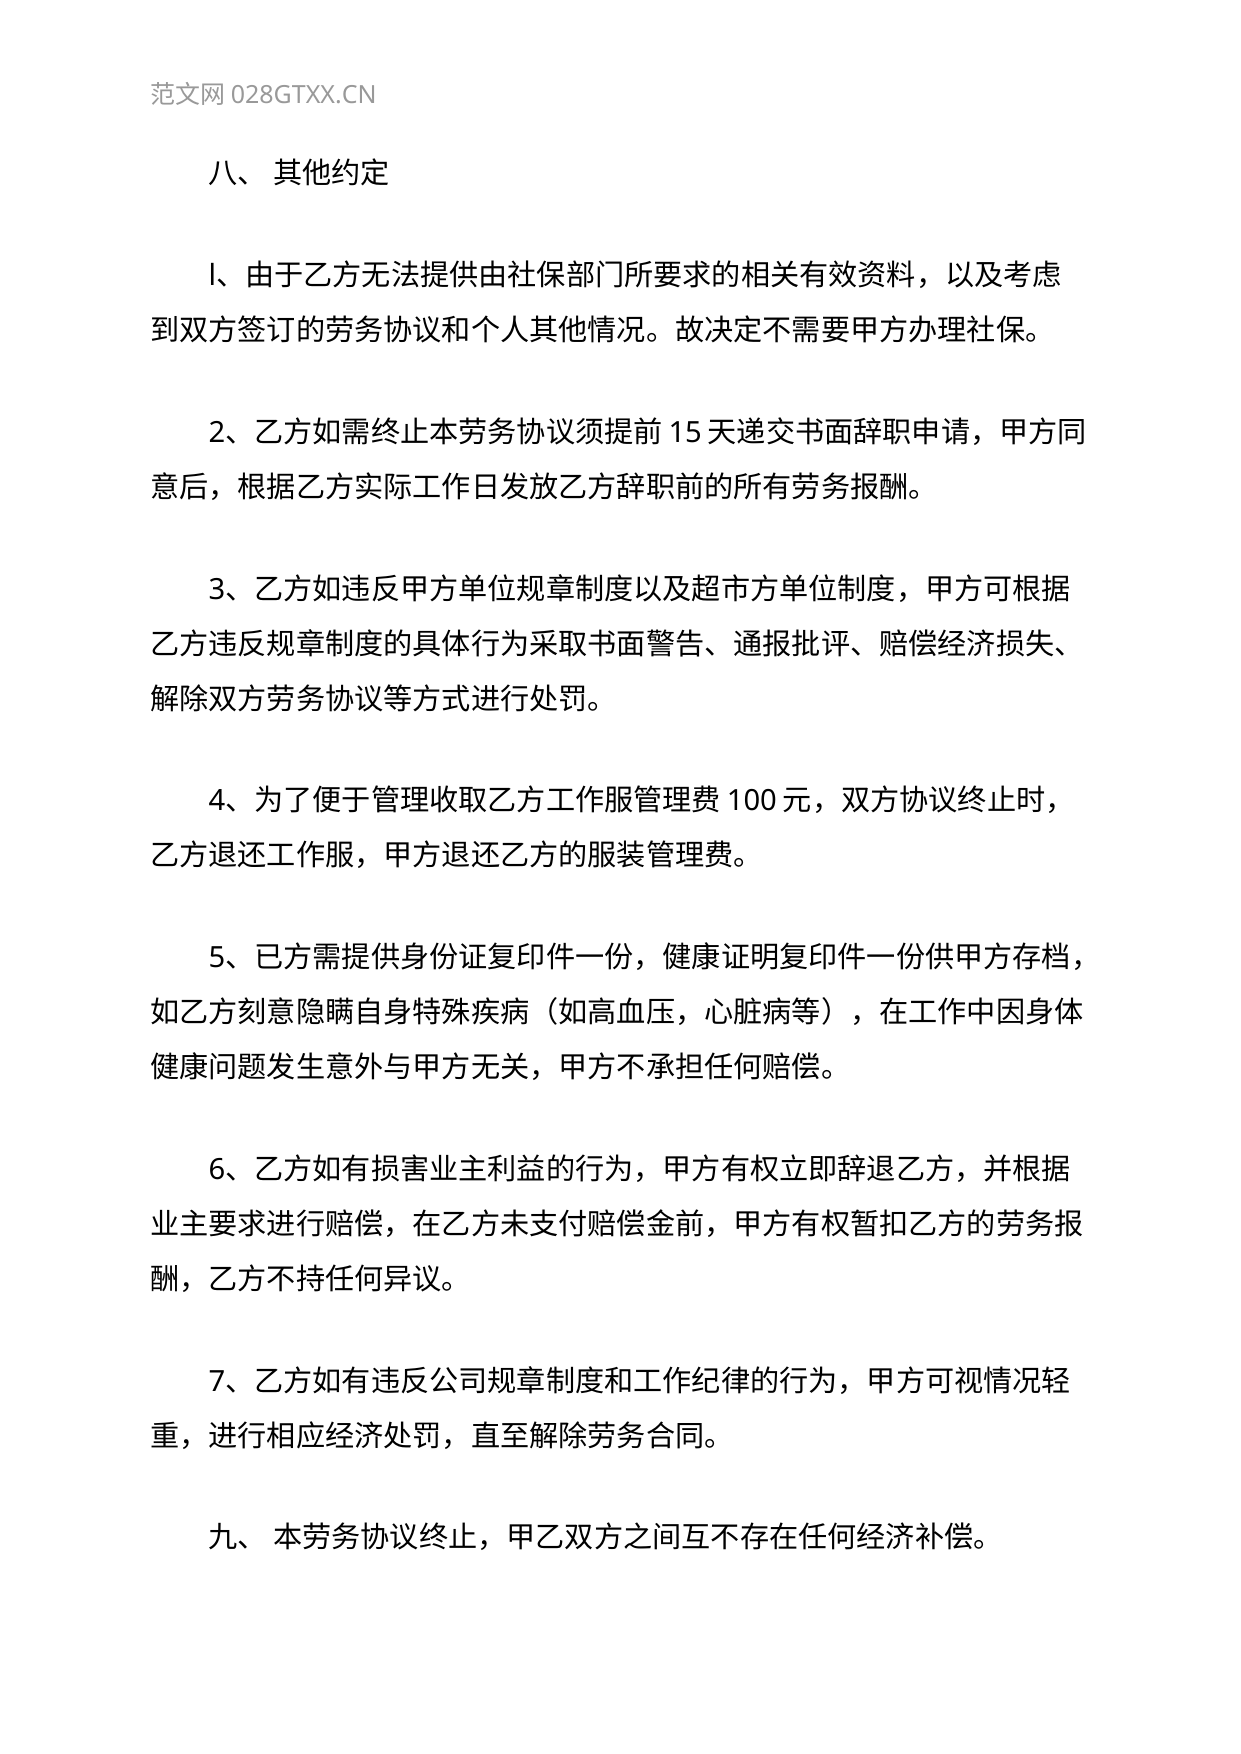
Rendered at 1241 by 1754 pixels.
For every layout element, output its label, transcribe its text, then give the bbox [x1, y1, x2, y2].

text 九、 本劳务协议终止，甲乙双方之间互不存在任何经济补偿。 [150, 1514, 1090, 1556]
text 4、为了便于管理收取乙方工作服管理费100元，双方协议终止时，乙方退还工作服，甲方退还乙方的服装管理费。 [150, 777, 1090, 874]
text 八、 其他约定 [150, 150, 1090, 192]
text 6、乙方如有损害业主利益的行为，甲方有权立即辞退乙方，并根据业主要求进行赔偿，在乙方未支付赔偿金前，甲方有权暂扣乙方的劳务报酬，乙方不持任何异议。 [150, 1145, 1090, 1298]
text l、由于乙方无法提供由社保部门所要求的相关有效资料，以及考虑到双方签订的劳务协议和个人其他情况。故决定不需要甲方办理社保。 [150, 252, 1090, 349]
text 7、乙方如有违反公司规章制度和工作纪律的行为，甲方可视情况轻重，进行相应经济处罚，直至解除劳务合同。 [150, 1357, 1090, 1454]
text 3、乙方如违反甲方单位规章制度以及超市方单位制度，甲方可根据乙方违反规章制度的具体行为采取书面警告、通报批评、赔偿经济损失、解除双方劳务协议等方式进行处罚。 [150, 565, 1090, 717]
text 2、乙方如需终止本劳务协议须提前15天递交书面辞职申请，甲方同意后，根据乙方实际工作日发放乙方辞职前的所有劳务报酬。 [150, 408, 1090, 506]
text 5、已方需提供身份证复印件一份，健康证明复印件一份供甲方存档，如乙方刻意隐瞒自身特殊疾病（如高血压，心脏病等），在工作中因身体健康问题发生意外与甲方无关，甲方不承担任何赔偿。 [150, 934, 1090, 1086]
